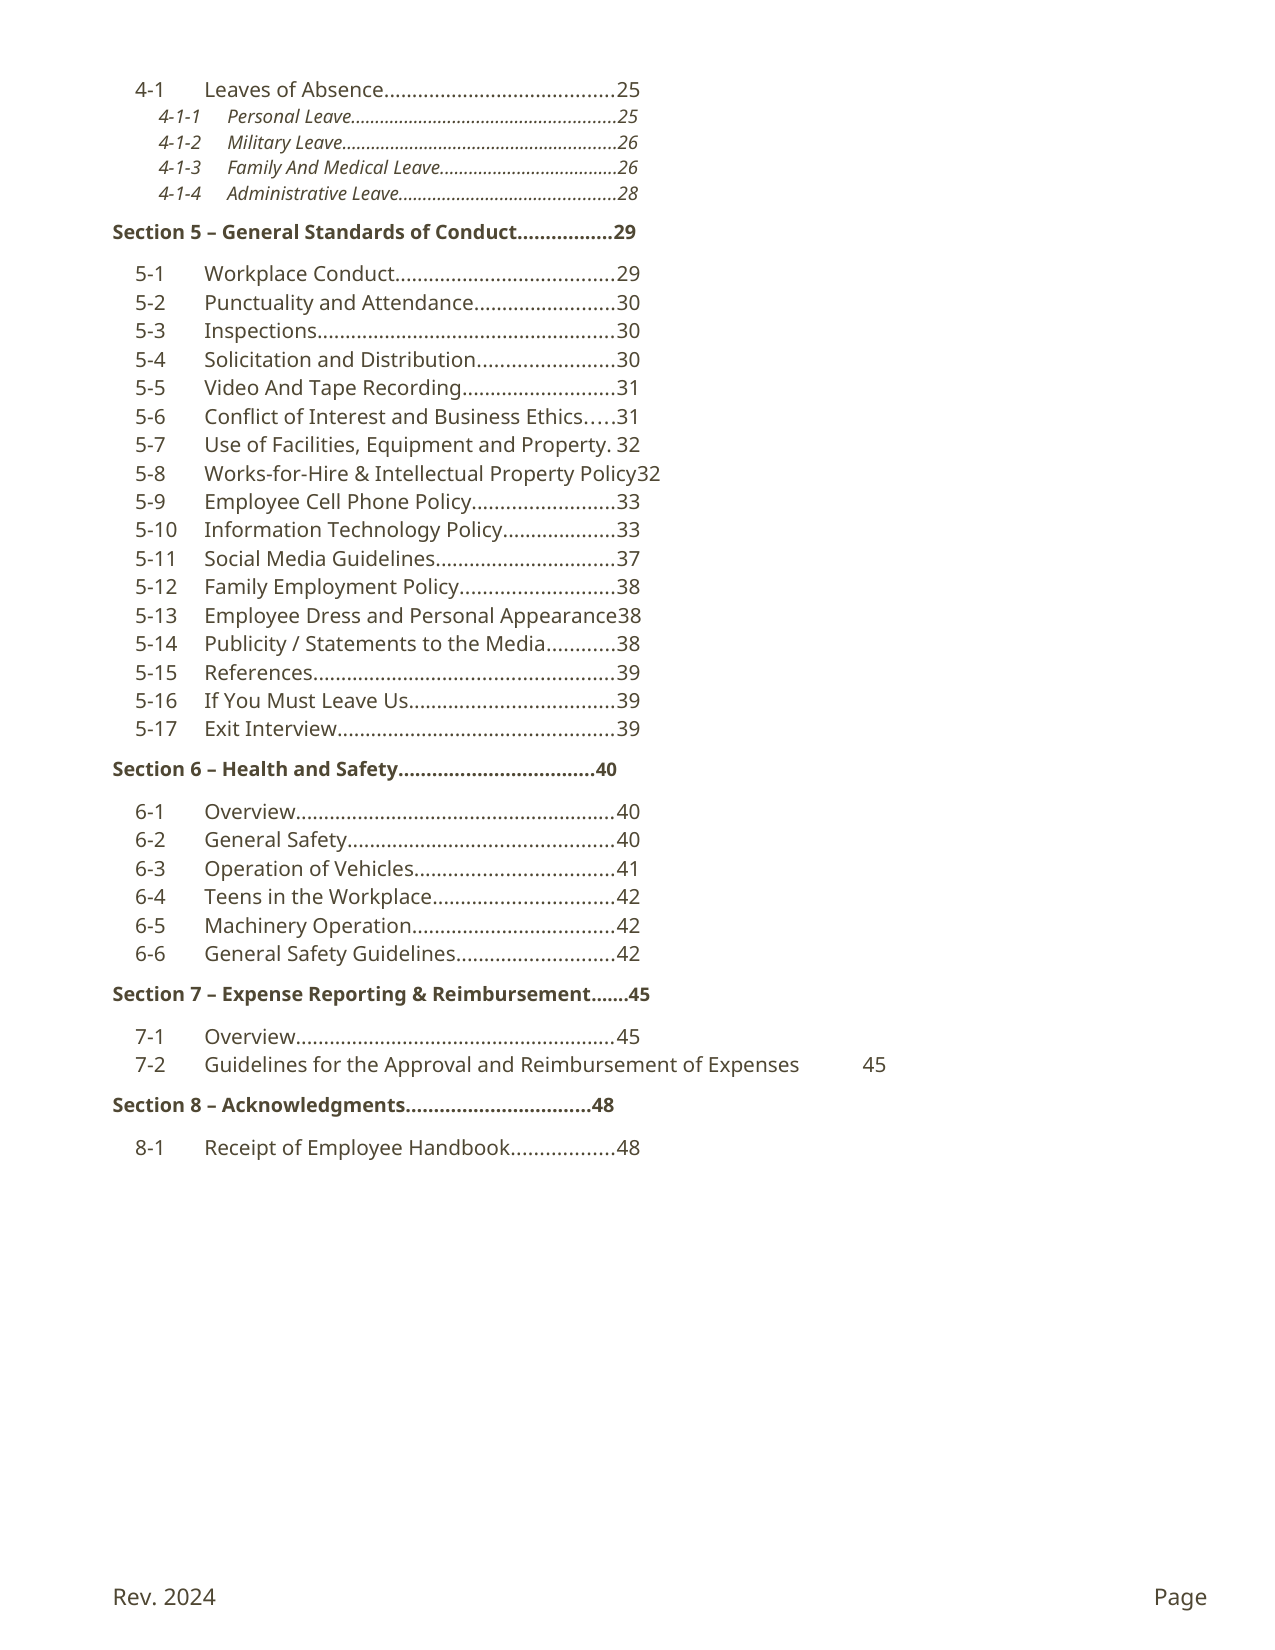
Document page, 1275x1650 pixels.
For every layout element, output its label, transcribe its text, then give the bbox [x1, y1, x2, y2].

text 6-4 Teens in the Workplace 42 [135, 882, 1200, 911]
text 8-1 Receipt of Employee Handbook 48 [135, 1133, 1200, 1161]
text 5-3 Inspections 30 [135, 316, 1200, 345]
text 6-3 Operation of Vehicles 41 [135, 854, 1200, 882]
text 5-6 Conflict of Interest and Business Ethics 31 [135, 402, 1200, 430]
text 4-1-2 Military Leave 26 [158, 129, 1200, 154]
text 5-2 Punctuality and Attendance 30 [135, 288, 1200, 316]
text 4-1-3 Family And Medical Leave 26 [158, 154, 1200, 180]
text Section 8 – Acknowledgments……………………………48 [112, 1091, 1200, 1118]
text Section 7 – Expense Reporting & Reimbursement…….45 [112, 980, 1200, 1007]
text 7-1 Overview 45 [135, 1022, 1200, 1050]
text 5-12 Family Employment Policy 38 [135, 572, 1200, 601]
text 6-6 General Safety Guidelines 42 [135, 939, 1200, 968]
text 5-14 Publicity / Statements to the Media 38 [135, 629, 1200, 658]
text 5-1 Workplace Conduct 29 [135, 259, 1200, 288]
text 5-8 Works-for-Hire & Intellectual Property Policy 32 [135, 459, 1200, 487]
text 5-4 Solicitation and Distribution 30 [135, 345, 1200, 373]
text Section 5 – General Standards of Conduct……………..29 [112, 218, 1200, 245]
text 5-11 Social Media Guidelines 37 [135, 544, 1200, 572]
text 6-1 Overview 40 [135, 797, 1200, 826]
text 5-10 Information Technology Policy 33 [135, 516, 1200, 544]
text 4-1 Leaves of Absence 25 [135, 75, 1200, 103]
text 4-1-1 Personal Leave 25 [158, 103, 1200, 129]
text 5-17 Exit Interview 39 [135, 714, 1200, 743]
text 5-5 Video And Tape Recording 31 [135, 373, 1200, 402]
text 4-1-4 Administrative Leave 28 [158, 180, 1200, 206]
text 6-2 General Safety 40 [135, 826, 1200, 854]
text 5-13 Employee Dress and Personal Appearance 38 [135, 601, 1200, 629]
text 7-2 Guidelines for the Approval and Reimbursement of Expenses 45 [135, 1050, 1200, 1079]
text 5-16 If You Must Leave Us 39 [135, 686, 1200, 714]
text Section 6 – Health and Safety……………………………..40 [112, 756, 1200, 782]
text 5-15 References 39 [135, 658, 1200, 686]
text 6-5 Machinery Operation 42 [135, 911, 1200, 939]
text 5-7 Use of Facilities, Equipment and Property 32 [135, 430, 1200, 459]
text 5-9 Employee Cell Phone Policy 33 [135, 487, 1200, 516]
